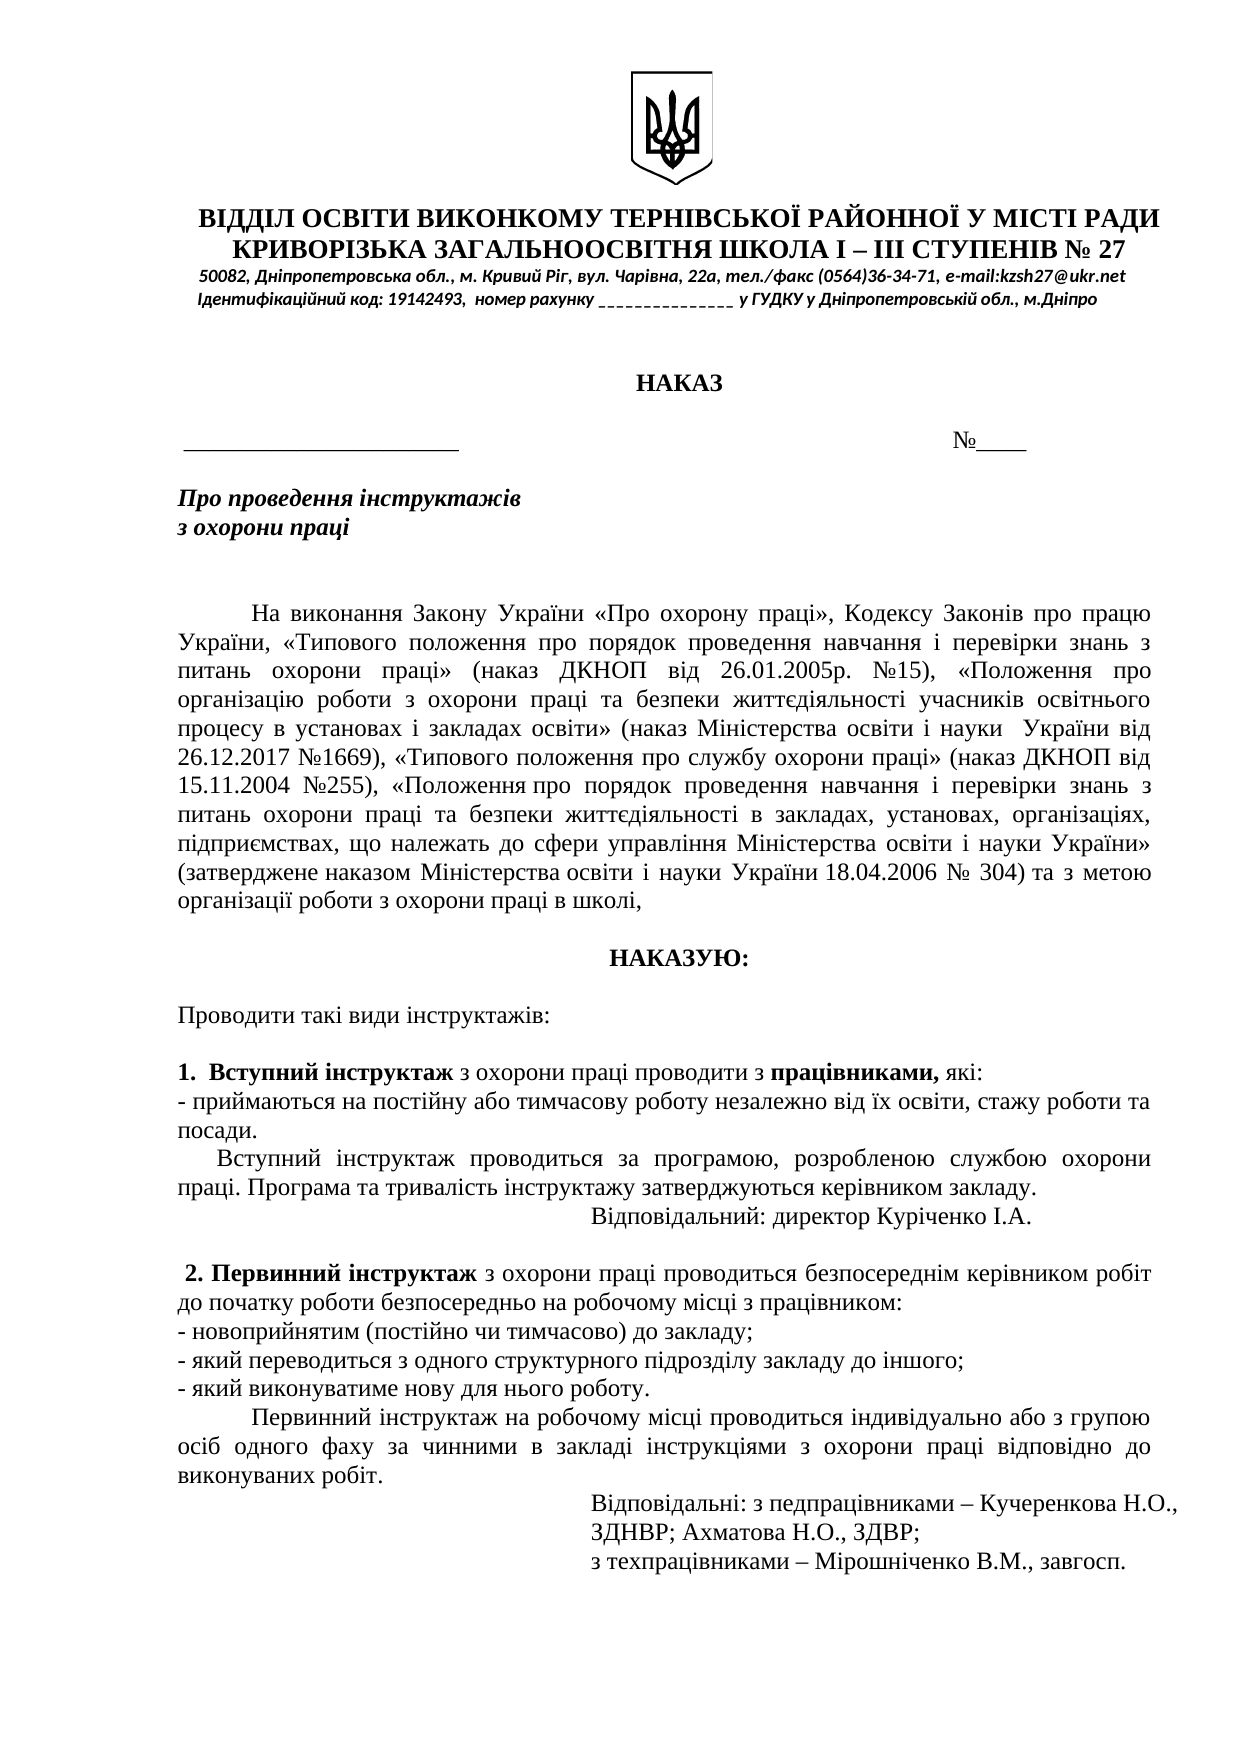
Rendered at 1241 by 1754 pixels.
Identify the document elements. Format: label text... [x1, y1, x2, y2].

text Вступний інструктаж проводиться за програмою, розробленою службою охорони праці. Програма та тривалість інструктажу затверджуються керівником закладу. [177, 1143, 1152, 1201]
text - приймаються на постійну або тимчасову роботу незалежно від їх освіти, стажу роботи та посади. [177, 1086, 1152, 1143]
text НАКАЗУЮ: [177, 943, 1181, 972]
text - який виконуватиме нову для нього роботу. [177, 1373, 1152, 1402]
text ВІДДІЛ ОСВІТИ ВИКОНКОМУ ТЕРНІВСЬКОЇ РАЙОННОЇ У МІСТІ РАДИ [177, 202, 1181, 233]
text Проводити такі види інструктажів: [177, 1000, 1181, 1028]
text Відповідальний: директор Куріченко І.А. [591, 1201, 1181, 1230]
subtitle 50082, Дніпропетровська обл., м. Кривий Ріг, вул. Чарівна, 22а, тел./факс (0564)36-34-71, e-mail:kzsh27@ukr.net [177, 264, 1181, 287]
text Первинний інструктаж на робочому місці проводиться індивідуально або з групою осіб одного фаху за чинними в закладі інструкціями з охорони праці відповідно до виконуваних робіт. [177, 1402, 1152, 1488]
text 1. Вступний інструктаж з охорони праці проводити з працівниками, які: [177, 1057, 1152, 1086]
text ______________________ №____ [177, 425, 1181, 454]
text 2. Первинний інструктаж з охорони праці проводиться безпосереднім керівником робіт до початку роботи безпосередньо на робочому місці з працівником: [177, 1258, 1152, 1316]
text НАКАЗ [177, 368, 1181, 397]
text Про проведення інструктажів [177, 483, 1181, 512]
text - який переводиться з одного структурного підрозділу закладу до іншого; [177, 1345, 1152, 1373]
subtitle Ідентифікаційний код: 19142493, номер рахунку _______________ у ГУДКУ у Дніпропетровській обл., м.Дніпро [177, 287, 1181, 310]
text КРИВОРІЗЬКА ЗАГАЛЬНООСВІТНЯ ШКОЛА І – ІІІ СТУПЕНІВ № 27 [177, 233, 1181, 264]
text - новоприйнятим (постійно чи тимчасово) до закладу; [177, 1316, 1152, 1345]
text Відповідальні: з педпрацівниками – Кучеренкова Н.О., ЗДНВР; Ахматова Н.О., ЗДВР; [591, 1488, 1181, 1546]
text з техпрацівниками – Мірошніченко В.М., завгосп. [591, 1546, 1181, 1575]
text На виконання Закону України «Про охорону праці», Кодексу Законів про працю України, «Типового положення про порядок проведення навчання і перевірки знань з питань охорони праці» (наказ ДКНОП від 26.01.2005р. №15), «Положення про організацію роботи з охорони праці та безпеки життєдіяльності учасників освітнього процесу в установах і закладах освіти» (наказ Міністерства освіти і науки України від 26.12.2017 №1669), «Типового положення про службу охорони праці» (наказ ДКНОП від 15.11.2004 №255), «Положення про порядок проведення навчання і перевірки знань з питань охорони праці та безпеки життєдіяльності в закладах, установах, організаціях, підприємствах, що належать до сфери управління Міністерства освіти і науки України» (затверджене наказом Міністерства освіти і науки України 18.04.2006 № 304) та з метою організації роботи з охорони праці в школі, [177, 598, 1152, 914]
text з охорони праці [177, 512, 1181, 540]
